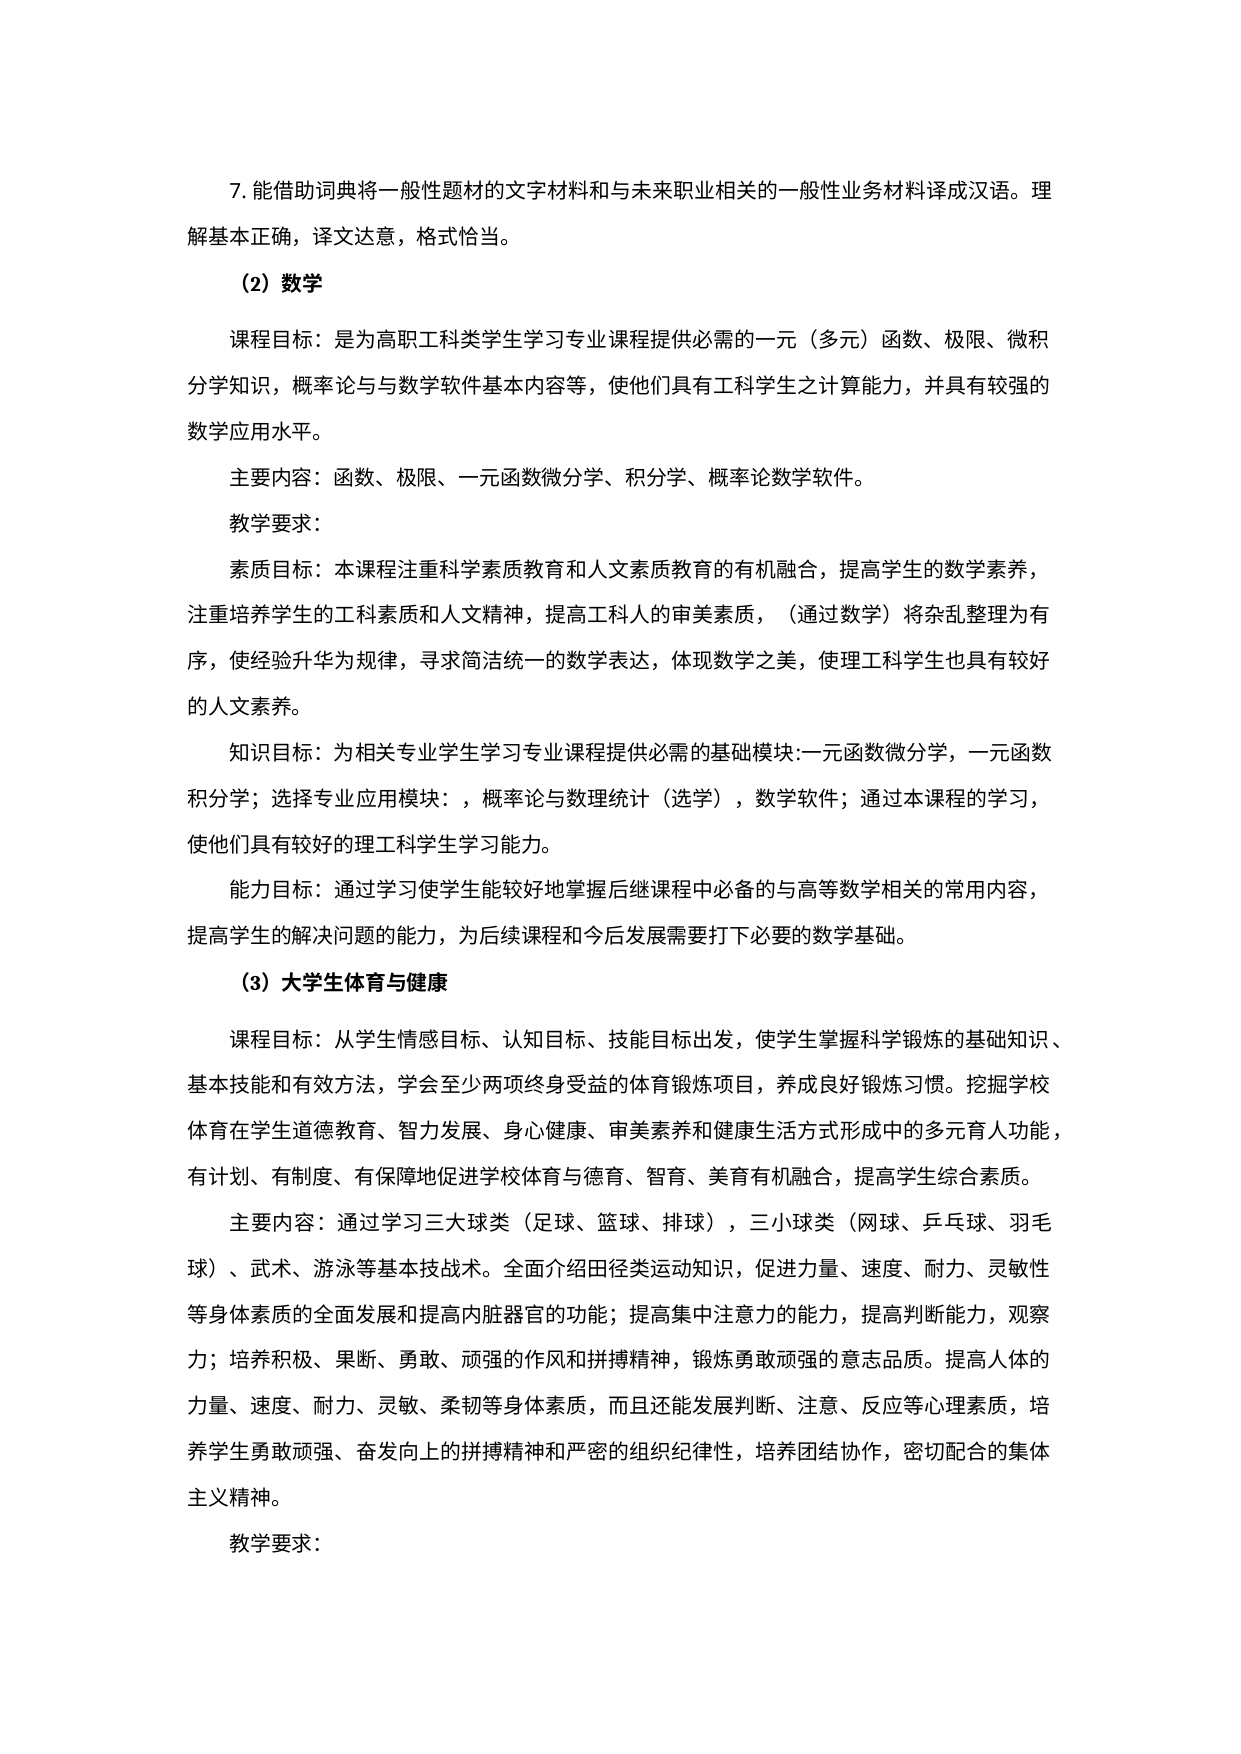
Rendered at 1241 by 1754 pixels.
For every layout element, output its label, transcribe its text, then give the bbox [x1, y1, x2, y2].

text 7. 能借助词典将一般性题材的文字材料和与未来职业相关的一般性业务材料译成汉语。理解基本正确，译文达意，格式恰当。 [187, 162, 1053, 254]
text 知识目标：为相关专业学生学习专业课程提供必需的基础模块:一元函数微分学，一元函数积分学；选择专业应用模块：，概率论与数理统计（选学），数学软件；通过本课程的学习，使他们具有较好的理工科学生学习能力。 [187, 724, 1053, 861]
text 教学要求： [187, 494, 1053, 540]
text 教学要求： [187, 1514, 1053, 1560]
text 能力目标：通过学习使学生能较好地掌握后继课程中必备的与高等数学相关的常用内容，提高学生的解决问题的能力，为后续课程和今后发展需要打下必要的数学基础。 [187, 861, 1053, 953]
text 课程目标：从学生情感目标、认知目标、技能目标出发，使学生掌握科学锻炼的基础知识、基本技能和有效方法，学会至少两项终身受益的体育锻炼项目，养成良好锻炼习惯。挖掘学校体育在学生道德教育、智力发展、身心健康、审美素养和健康生活方式形成中的多元育人功能，有计划、有制度、有保障地促进学校体育与德育、智育、美育有机融合，提高学生综合素质。 [187, 1010, 1053, 1194]
text 主要内容：通过学习三大球类（足球、篮球、排球），三小球类（网球、乒乓球、羽毛球）、武术、游泳等基本技战术。全面介绍田径类运动知识，促进力量、速度、耐力、灵敏性等身体素质的全面发展和提高内脏器官的功能；提高集中注意力的能力，提高判断能力，观察力；培养积极、果断、勇敢、顽强的作风和拼搏精神，锻炼勇敢顽强的意志品质。提高人体的力量、速度、耐力、灵敏、柔韧等身体素质，而且还能发展判断、注意、反应等心理素质，培养学生勇敢顽强、奋发向上的拼搏精神和严密的组织纪律性，培养团结协作，密切配合的集体主义精神。 [187, 1194, 1053, 1514]
subtitle （2）数学 [187, 266, 1053, 299]
text 主要内容：函数、极限、一元函数微分学、积分学、概率论数学软件。 [187, 449, 1053, 494]
text 素质目标：本课程注重科学素质教育和人文素质教育的有机融合，提高学生的数学素养，注重培养学生的工科素质和人文精神，提高工科人的审美素质，（通过数学）将杂乱整理为有序，使经验升华为规律，寻求简洁统一的数学表达，体现数学之美，使理工科学生也具有较好的人文素养。 [187, 540, 1053, 724]
subtitle （3）大学生体育与健康 [187, 965, 1053, 998]
text 课程目标：是为高职工科类学生学习专业课程提供必需的一元（多元）函数、极限、微积分学知识，概率论与与数学软件基本内容等，使他们具有工科学生之计算能力，并具有较强的数学应用水平。 [187, 311, 1053, 449]
